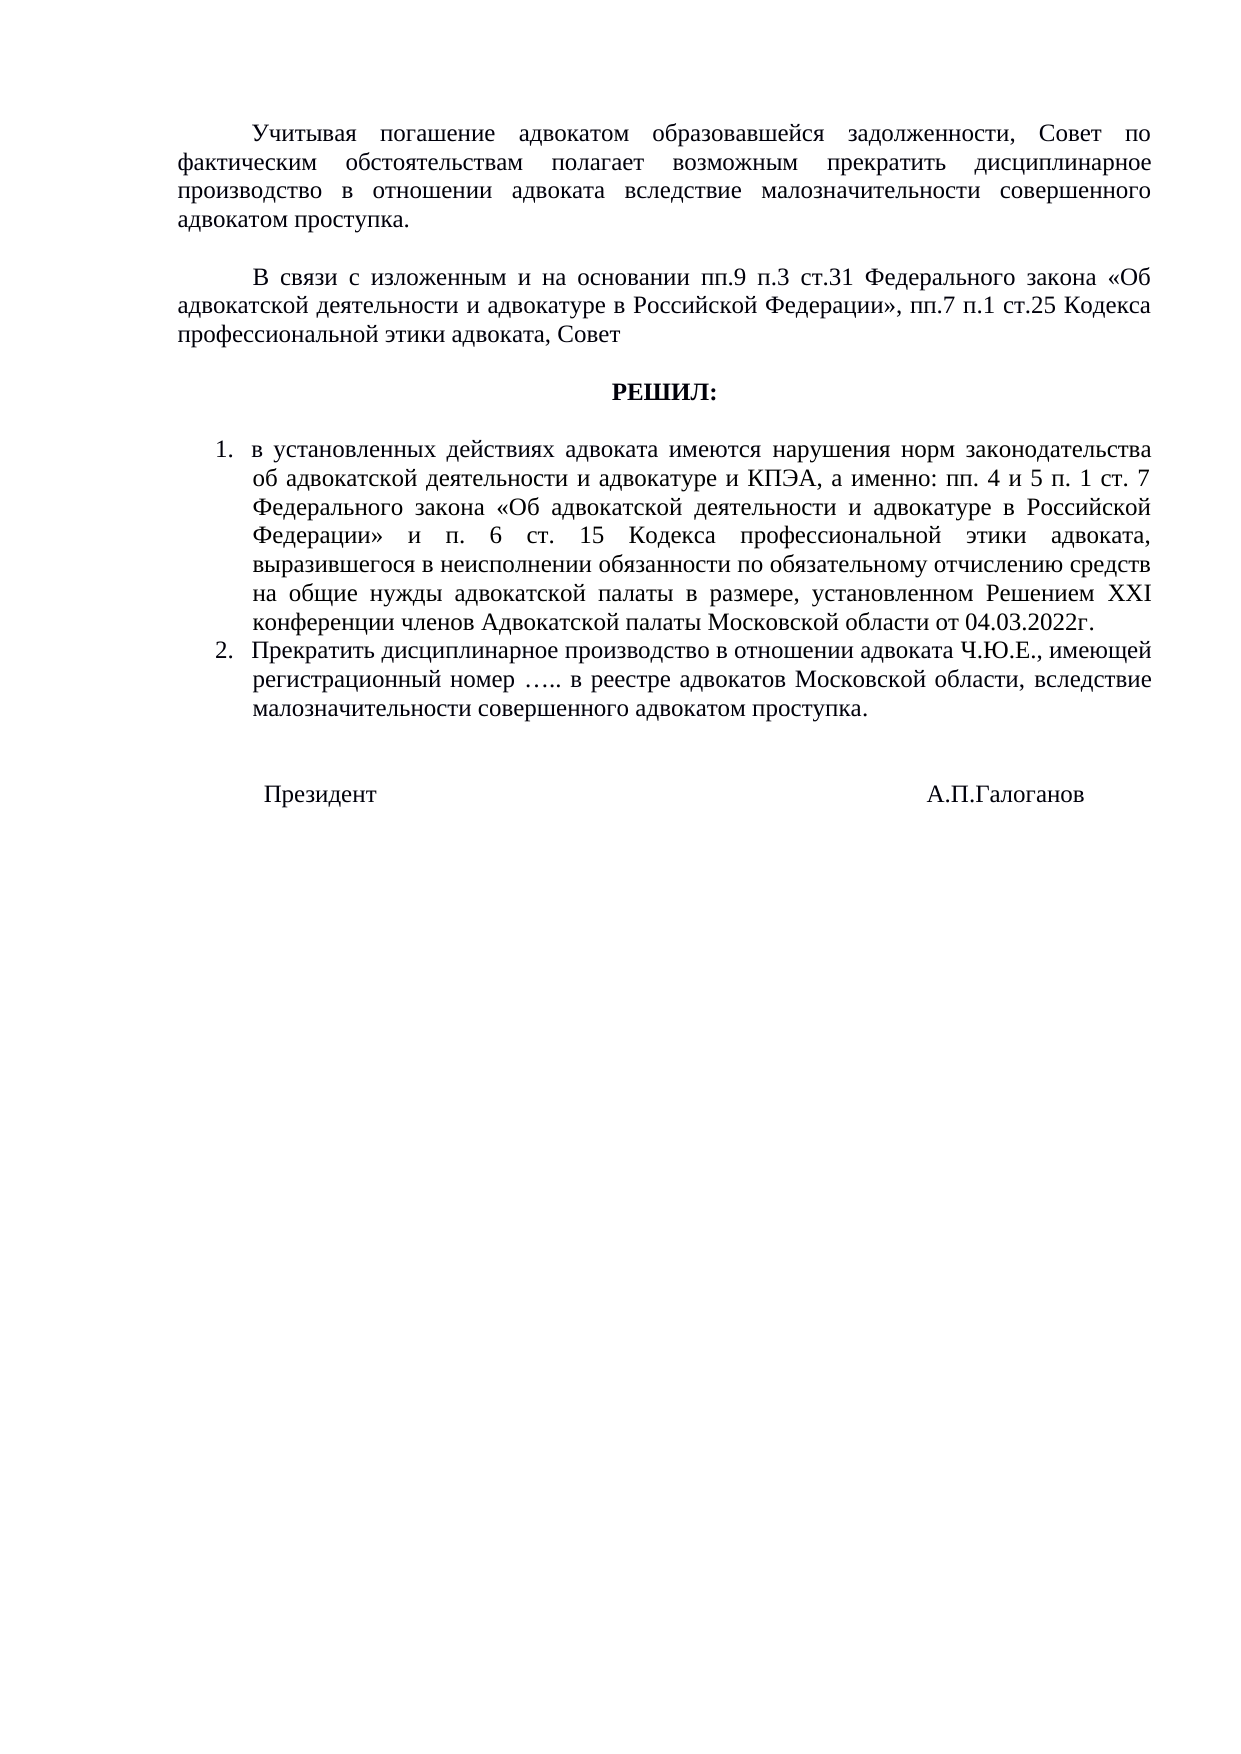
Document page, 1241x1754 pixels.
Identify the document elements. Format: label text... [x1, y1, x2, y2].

text В связи с изложенным и на основании пп.9 п.3 ст.31 Федерального закона «Об адвокатской деятельности и адвокатуре в Российской Федерации», пп.7 п.1 ст.25 Кодекса профессиональной этики адвоката, Совет [177, 262, 1152, 348]
text Президент А.П.Галоганов [177, 779, 1152, 808]
text РЕШИЛ: [177, 377, 1152, 406]
list Прекратить дисциплинарное производство в отношении адвоката Ч.Ю.Е., имеющей регистрационный номер ….. в реестре адвокатов Московской области, вследствие малозначительности совершенного адвокатом проступка. [215, 636, 1152, 722]
text Учитывая погашение адвокатом образовавшейся задолженности, Совет по фактическим обстоятельствам полагает возможным прекратить дисциплинарное производство в отношении адвоката вследствие малозначительности совершенного адвокатом проступка. [177, 118, 1152, 233]
list в установленных действиях адвоката имеются нарушения норм законодательства об адвокатской деятельности и адвокатуре и КПЭА, а именно: пп. 4 и 5 п. 1 ст. 7 Федерального закона «Об адвокатской деятельности и адвокатуре в Российской Федерации» и п. 6 ст. 15 Кодекса профессиональной этики адвоката, выразившегося в неисполнении обязанности по обязательному отчислению средств на общие нужды адвокатской палаты в размере, установленном Решением XXI конференции членов Адвокатской палаты Московской области от 04.03.2022г. [215, 434, 1152, 636]
